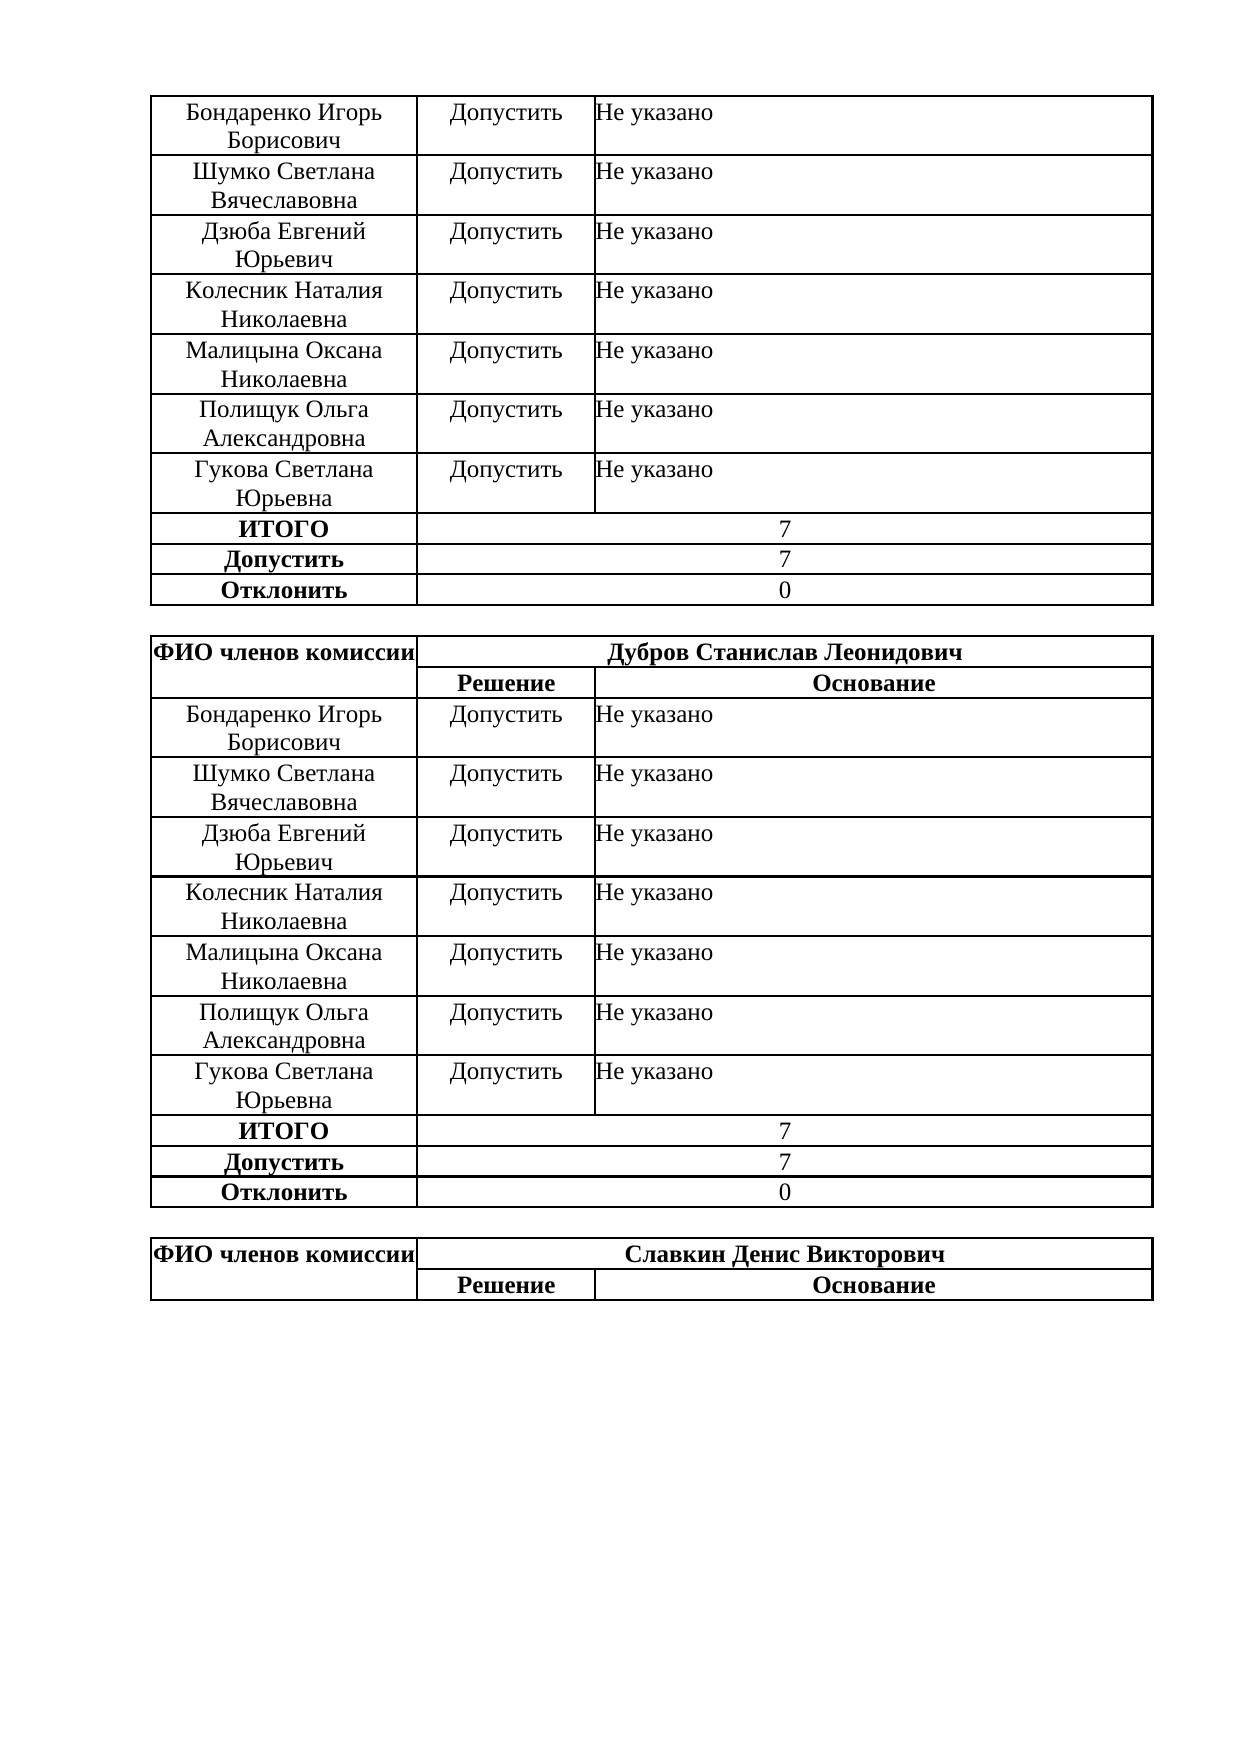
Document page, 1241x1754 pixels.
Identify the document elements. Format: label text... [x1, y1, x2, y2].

table_cell 7 [418, 514, 1151, 542]
table_cell Малицына Оксана Николаевна [152, 335, 416, 392]
table_cell Колесник Наталия Николаевна [152, 878, 416, 935]
table_cell Допустить [418, 156, 594, 214]
table_cell Отклонить [152, 1178, 416, 1206]
table_cell 7 [418, 1147, 1151, 1175]
table_cell Шумко Светлана Вячеславовна [152, 156, 416, 214]
table_cell Гукова Светлана Юрьевна [152, 1056, 416, 1114]
table_cell Допустить [418, 997, 594, 1054]
table_cell 7 [418, 1116, 1151, 1144]
table_cell Допустить [418, 97, 594, 154]
table_cell Допустить [418, 1056, 594, 1114]
table_cell Не указано [596, 156, 1151, 214]
table_cell Не указано [596, 937, 1151, 994]
table_cell Допустить [418, 454, 594, 512]
table_cell 0 [418, 575, 1151, 604]
table_cell Отклонить [152, 575, 416, 604]
table_cell Бондаренко Игорь Борисович [152, 97, 416, 154]
table_cell 7 [418, 545, 1151, 573]
table_cell Допустить [152, 545, 416, 573]
table_cell Не указано [596, 699, 1151, 756]
table_header ФИО членов комиссии [152, 1239, 416, 1299]
table_cell Дзюба Евгений Юрьевич [152, 818, 416, 875]
table_cell Допустить [418, 758, 594, 816]
table_cell Гукова Светлана Юрьевна [152, 454, 416, 512]
table_cell Не указано [596, 1056, 1151, 1114]
table_cell Не указано [596, 454, 1151, 512]
table_header ФИО членов комиссии [152, 637, 416, 697]
table_cell Допустить [418, 937, 594, 994]
table_cell ИТОГО [152, 514, 416, 542]
table_cell Не указано [596, 878, 1151, 935]
table_cell Не указано [596, 275, 1151, 333]
table_cell Допустить [418, 878, 594, 935]
table_cell ИТОГО [152, 1116, 416, 1144]
table_cell Не указано [596, 216, 1151, 273]
table_cell Не указано [596, 758, 1151, 816]
table_cell Не указано [596, 395, 1151, 452]
table_cell Решение [418, 668, 594, 697]
table_cell Бондаренко Игорь Борисович [152, 699, 416, 756]
table_cell Не указано [596, 97, 1151, 154]
table_cell Дзюба Евгений Юрьевич [152, 216, 416, 273]
table_cell Допустить [418, 395, 594, 452]
table_header Дубров Станислав Леонидович [418, 637, 1151, 666]
table_cell Решение [418, 1270, 594, 1299]
table_cell Не указано [596, 997, 1151, 1054]
table_cell Не указано [596, 818, 1151, 875]
table_cell Малицына Оксана Николаевна [152, 937, 416, 994]
table_cell Основание [596, 1270, 1151, 1299]
table_cell Шумко Светлана Вячеславовна [152, 758, 416, 816]
table_cell Полищук Ольга Александровна [152, 395, 416, 452]
table_cell Допустить [418, 699, 594, 756]
table_cell Допустить [418, 216, 594, 273]
table_cell Основание [596, 668, 1151, 697]
table_header Славкин Денис Викторович [418, 1239, 1151, 1268]
table_cell Допустить [418, 275, 594, 333]
table_cell 0 [418, 1178, 1151, 1206]
table_cell Полищук Ольга Александровна [152, 997, 416, 1054]
table_cell Допустить [152, 1147, 416, 1175]
table_cell Допустить [418, 335, 594, 392]
table_cell Колесник Наталия Николаевна [152, 275, 416, 333]
table_cell Допустить [418, 818, 594, 875]
table_cell Не указано [596, 335, 1151, 392]
